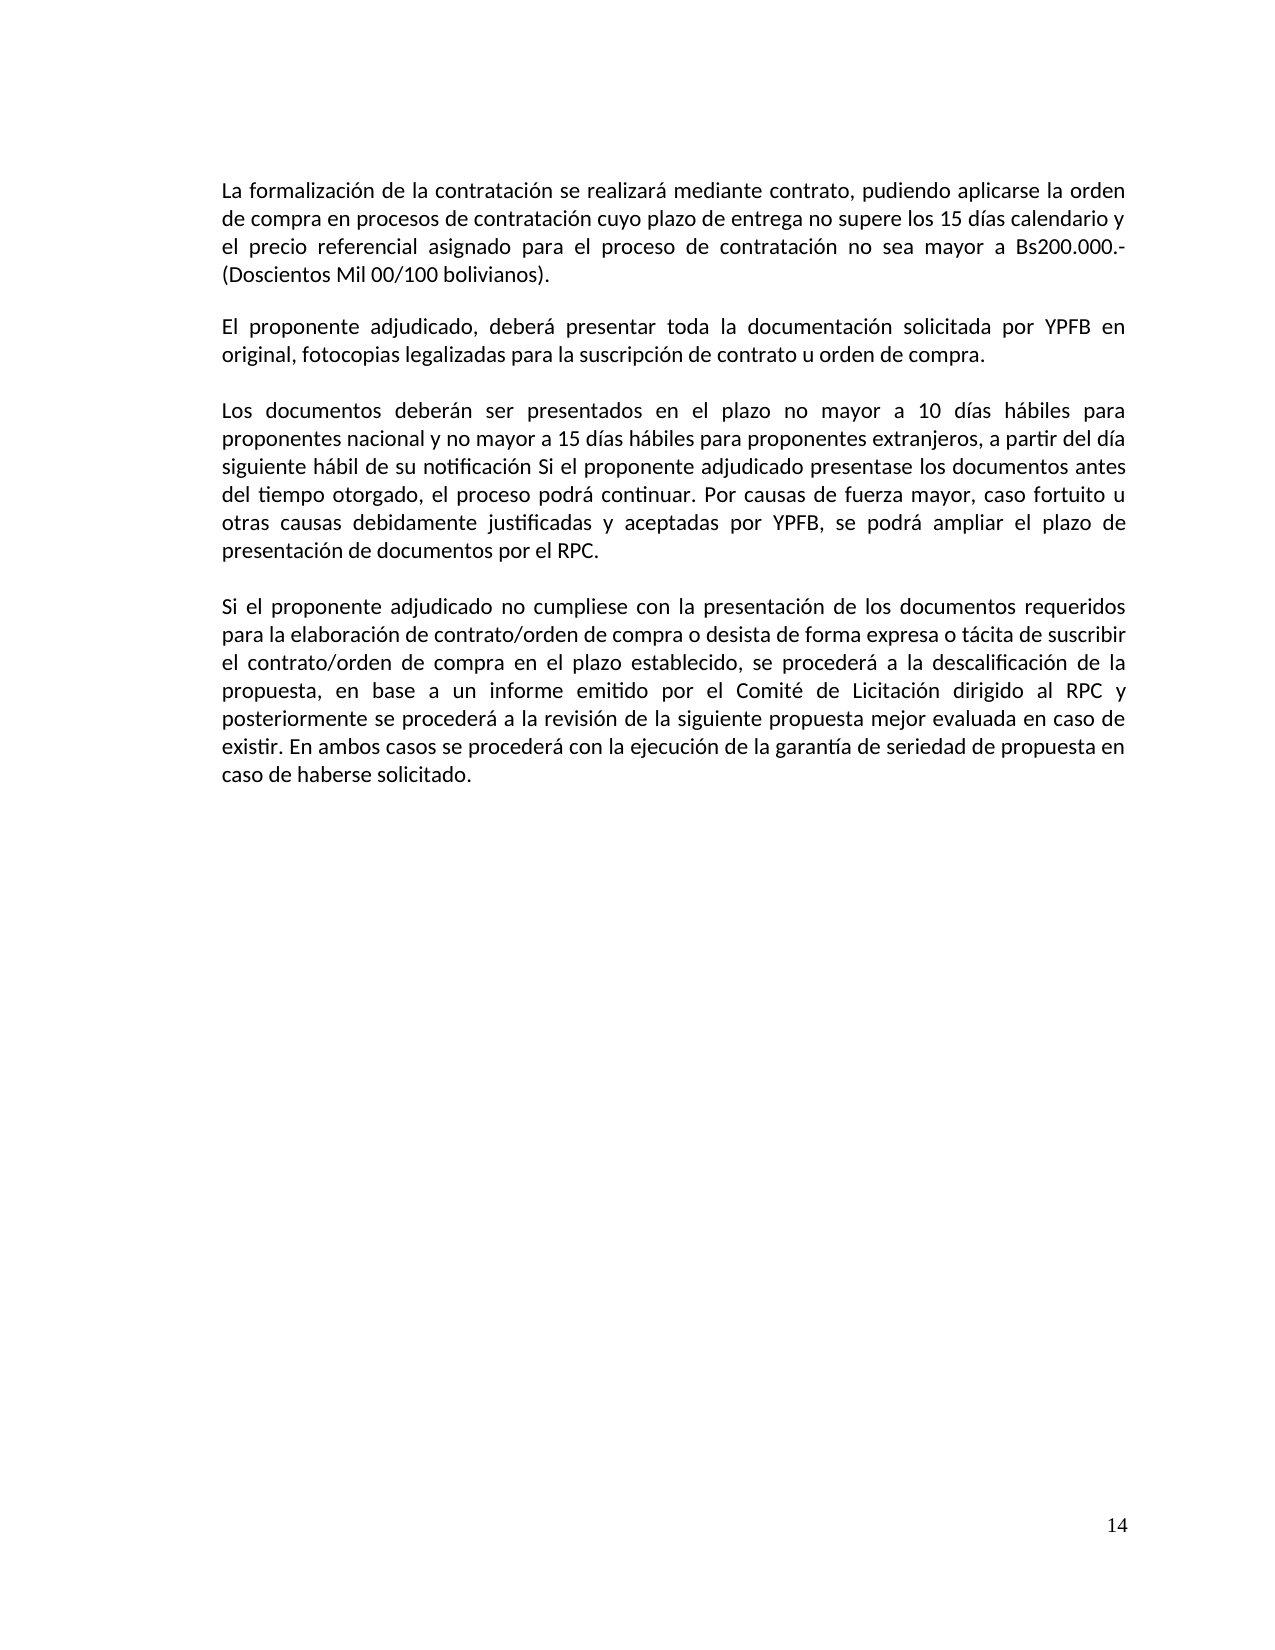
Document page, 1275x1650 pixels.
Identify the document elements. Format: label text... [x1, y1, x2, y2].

text El proponente adjudicado, deberá presentar toda la documentación solicitada por YPFB en original, fotocopias legalizadas para la suscripción de contrato u orden de compra. [222, 312, 1127, 368]
text Los documentos deberán ser presentados en el plazo no mayor a 10 días hábiles para proponentes nacional y no mayor a 15 días hábiles para proponentes extranjeros, a partir del día siguiente hábil de su notificación Si el proponente adjudicado presentase los documentos antes del tiempo otorgado, el proceso podrá continuar. Por causas de fuerza mayor, caso fortuito u otras causas debidamente justificadas y aceptadas por YPFB, se podrá ampliar el plazo de presentación de documentos por el RPC. [222, 396, 1127, 564]
text La formalización de la contratación se realizará mediante contrato, pudiendo aplicarse la orden de compra en procesos de contratación cuyo plazo de entrega no supere los 15 días calendario y el precio referencial asignado para el proceso de contratación no sea mayor a Bs200.000.- (Doscientos Mil 00/100 bolivianos). [222, 176, 1127, 288]
text Si el proponente adjudicado no cumpliese con la presentación de los documentos requeridos para la elaboración de contrato/orden de compra o desista de forma expresa o tácita de suscribir el contrato/orden de compra en el plazo establecido, se procederá a la descalificación de la propuesta, en base a un informe emitido por el Comité de Licitación dirigido al RPC y posteriormente se procederá a la revisión de la siguiente propuesta mejor evaluada en caso de existir. En ambos casos se procederá con la ejecución de la garantía de seriedad de propuesta en caso de haberse solicitado. [222, 592, 1127, 788]
